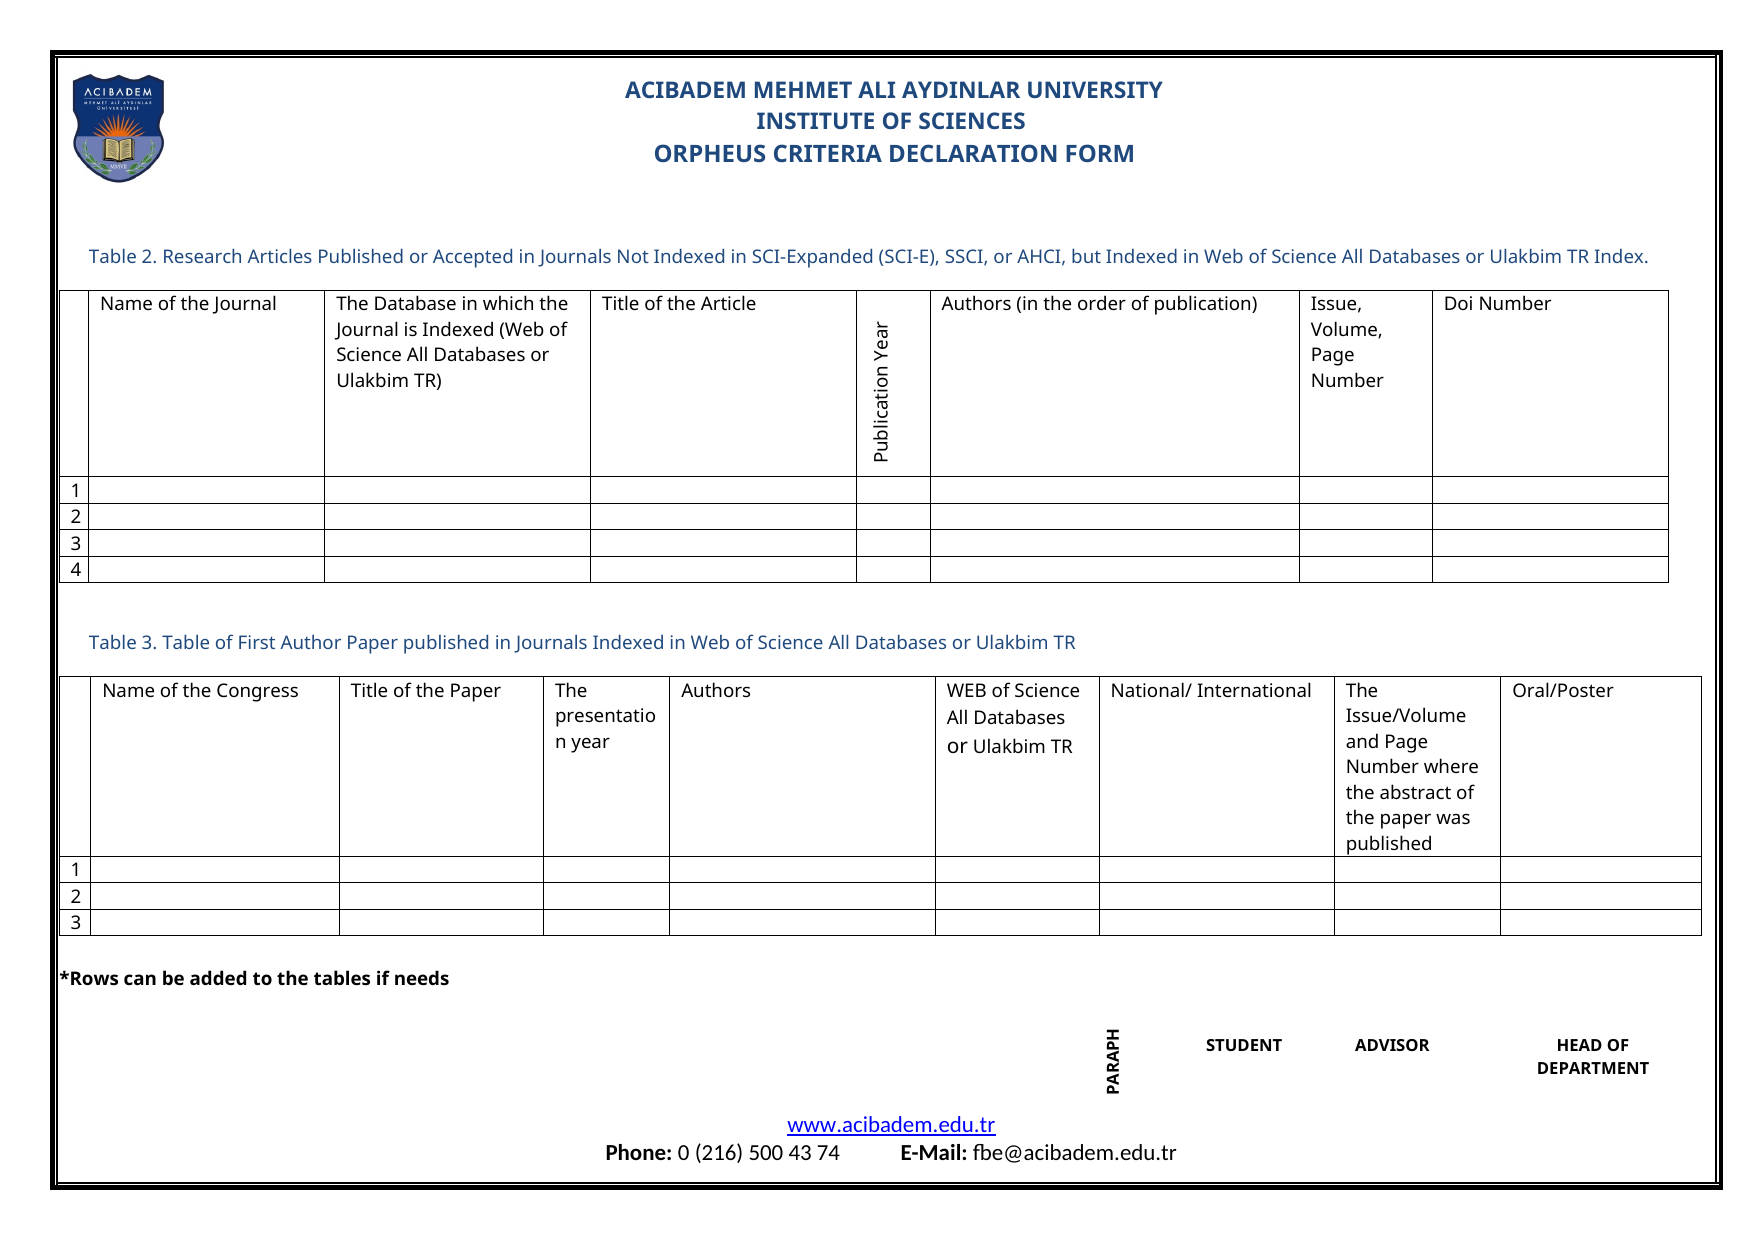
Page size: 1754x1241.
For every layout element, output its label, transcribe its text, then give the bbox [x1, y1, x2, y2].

table_cell [325, 477, 590, 502]
table_cell [340, 857, 543, 882]
table_header Name of the Journal [89, 291, 324, 476]
text Table 3. Table of First Author Paper published in Journals Indexed in Web of Science All Databases or Ulakbim TR [89, 629, 1715, 655]
table_cell 2 [60, 504, 88, 529]
table_cell [857, 530, 930, 556]
table_cell [670, 910, 935, 935]
table_cell [591, 477, 856, 502]
table_header STUDENT [1175, 989, 1312, 1136]
table_cell [591, 557, 856, 582]
table_cell [1100, 910, 1334, 935]
table_header Authors (in the order of publication) [931, 291, 1299, 476]
table_cell [340, 910, 543, 935]
table_cell [591, 504, 856, 529]
table_cell [1300, 557, 1432, 582]
table_header [60, 677, 90, 856]
table_cell 3 [60, 530, 88, 556]
table_cell [1335, 910, 1500, 935]
table_cell [91, 910, 339, 935]
table_header The presentation year [544, 677, 669, 856]
table_cell [1100, 857, 1334, 882]
table_cell [857, 557, 930, 582]
table_cell [325, 504, 590, 529]
table_cell [1501, 857, 1701, 882]
table_cell [89, 477, 324, 502]
table_header Name of the Congress [91, 677, 339, 856]
table_header The Issue/Volume and Page Number where the abstract of the paper was published [1335, 677, 1500, 856]
table_header WEB of Science All Databases or Ulakbim TR [936, 677, 1099, 856]
table_cell [91, 857, 339, 882]
table_cell [325, 557, 590, 582]
table_cell [1300, 530, 1432, 556]
table_cell [89, 557, 324, 582]
table_cell [1433, 530, 1668, 556]
table_cell [1300, 477, 1432, 502]
table_cell [931, 557, 1299, 582]
table_cell [544, 857, 669, 882]
table_cell [1335, 883, 1500, 909]
table_cell [936, 910, 1099, 935]
text Table 2. Research Articles Published or Accepted in Journals Not Indexed in SCI-Expanded (SCI-E), SSCI, or AHCI, but Indexed in Web of Science All Databases or Ulakbim TR Index. [89, 243, 1715, 269]
table_cell [1300, 504, 1432, 529]
table_header Issue, Volume, Page Number [1300, 291, 1432, 476]
table_cell 1 [60, 857, 90, 882]
table_header Doi Number [1433, 291, 1668, 476]
table_cell [325, 530, 590, 556]
table_header The Database in which the Journal is Indexed (Web of Science All Databases or Ulakbim TR) [325, 291, 590, 476]
table_cell [670, 857, 935, 882]
table_cell [91, 883, 339, 909]
table_header Oral/Poster [1501, 677, 1701, 856]
table_header Title of the Article [591, 291, 856, 476]
table_cell [1433, 557, 1668, 582]
text *Rows can be added to the tables if needs [59, 966, 1715, 991]
table_header PARAPH [1090, 989, 1175, 1136]
table_cell [931, 530, 1299, 556]
table_cell [544, 883, 669, 909]
table_cell [931, 504, 1299, 529]
table_cell 4 [60, 557, 88, 582]
table_cell [340, 883, 543, 909]
table_cell [1501, 910, 1701, 935]
table_cell 2 [60, 883, 90, 909]
table_header Publication Year [857, 291, 930, 476]
table_cell [1501, 883, 1701, 909]
table_header Authors [670, 677, 935, 856]
table_header ADVISOR [1313, 989, 1472, 1136]
table_cell [670, 883, 935, 909]
picture [59, 67, 177, 189]
table_cell [591, 530, 856, 556]
table_header Title of the Paper [340, 677, 543, 856]
table_cell [89, 530, 324, 556]
table_header HEAD OF DEPARTMENT [1472, 989, 1654, 1136]
table_header [60, 291, 88, 476]
table_cell 1 [60, 477, 88, 502]
table_cell [936, 883, 1099, 909]
table_cell [857, 477, 930, 502]
table_cell [544, 910, 669, 935]
table_cell [931, 477, 1299, 502]
table_cell [89, 504, 324, 529]
table_cell [936, 857, 1099, 882]
table_cell [857, 504, 930, 529]
table_cell [1100, 883, 1334, 909]
table_cell 3 [60, 910, 90, 935]
table_cell [1433, 504, 1668, 529]
table_header National/ International [1100, 677, 1334, 856]
table_cell [1433, 477, 1668, 502]
table_cell [1335, 857, 1500, 882]
